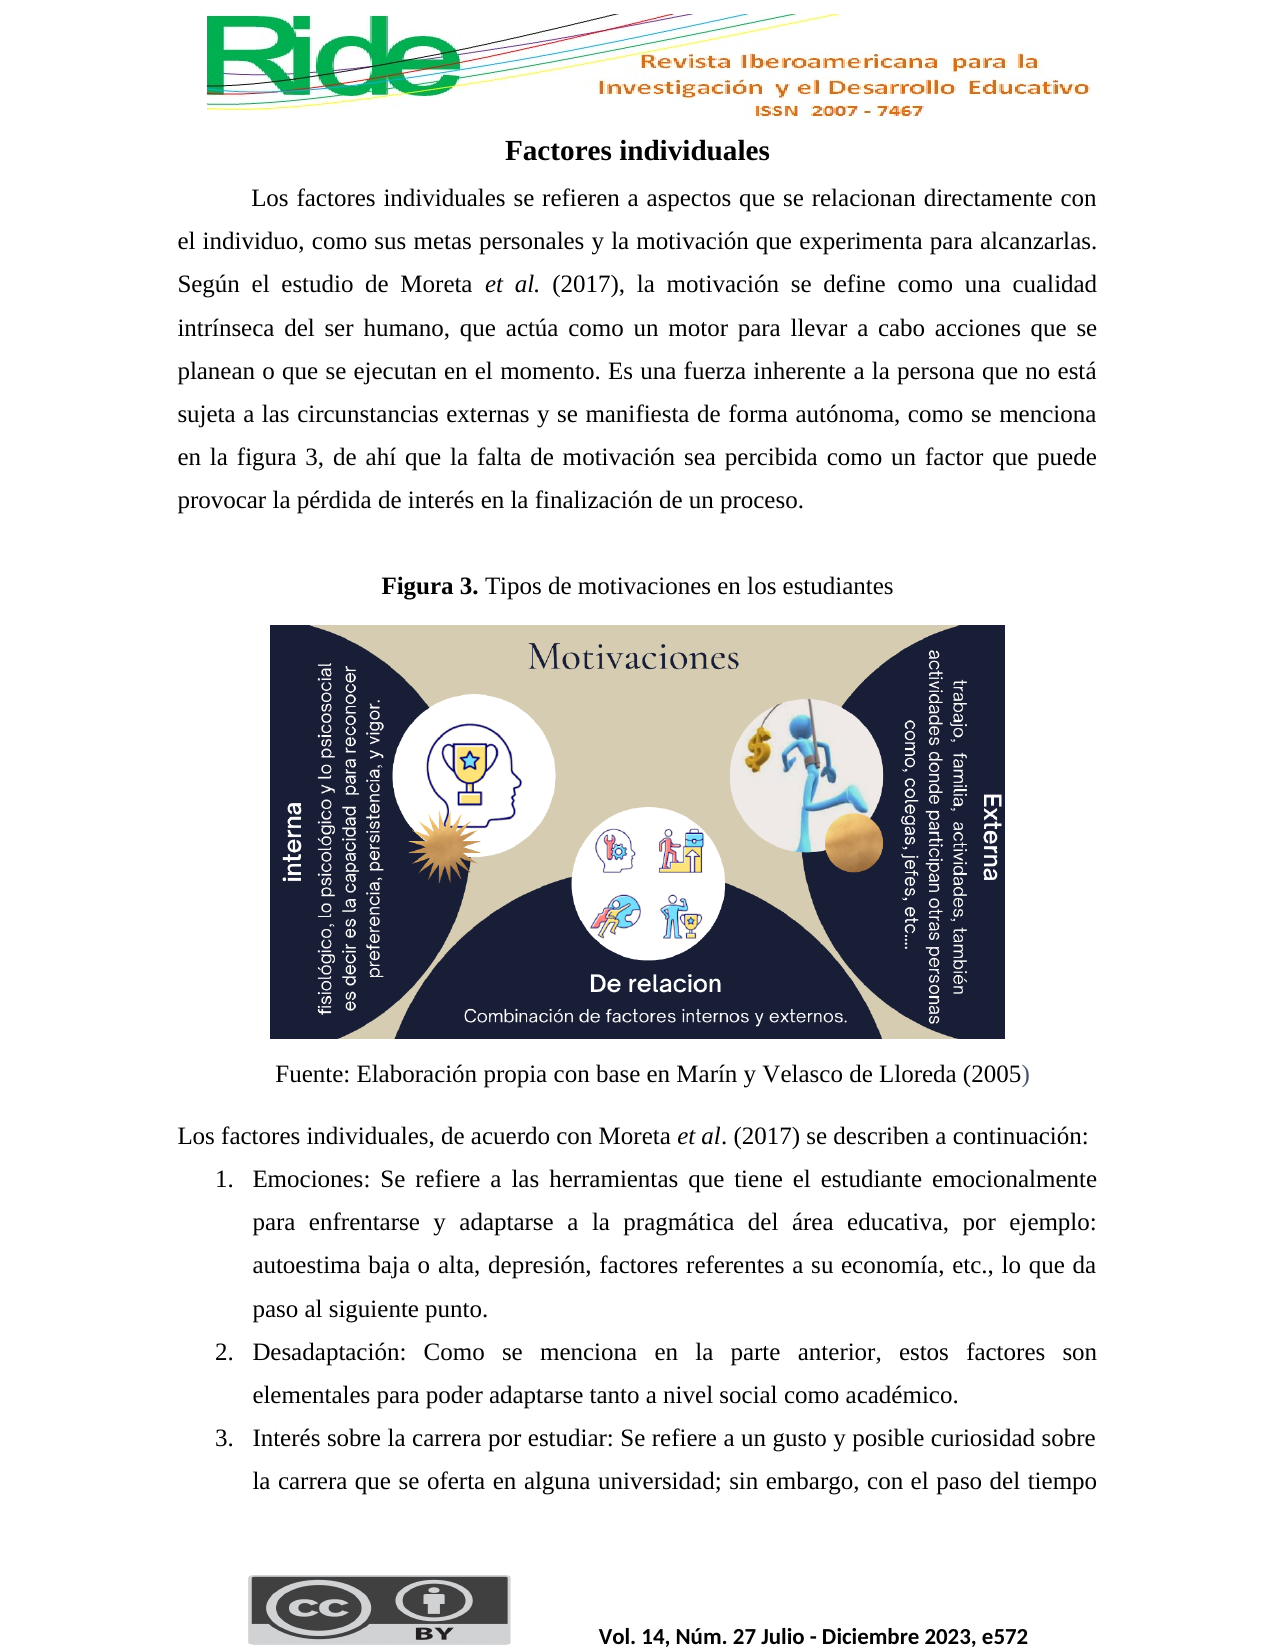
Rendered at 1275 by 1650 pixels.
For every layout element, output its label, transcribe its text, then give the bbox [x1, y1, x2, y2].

picture [206, 14, 1093, 119]
picture [248, 1575, 511, 1645]
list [215, 1423, 1098, 1495]
list Emociones: Se refiere a las herramientas que tiene el estudiante emocionalmente para enfrentarse y adaptarse a la pragmática del área educativa, por ejemplo: autoestima baja o alta, depresión, factores referentes a su economía, etc., lo que da paso al siguiente punto. [215, 1164, 1098, 1322]
list Desadaptación: Como se menciona en la parte anterior, estos factores son elementales para poder adaptarse tanto a nivel social como académico. [215, 1337, 1098, 1409]
subtitle Factores individuales [177, 133, 1098, 166]
text Figura 3. Tipos de motivaciones en los estudiantes [177, 571, 1098, 600]
text Los factores individuales se refieren a aspectos que se relacionan directamente con el individuo, como sus metas personales y la motivación que experimenta para alcanzarlas. Según el estudio de Moreta et al. (2017), la motivación se define como una cualidad intrínseca del ser humano, que actúa como un motor para llevar a cabo acciones que se planean o que se ejecutan en el momento. Es una fuerza inherente a la persona que no está sujeta a las circunstancias externas y se manifiesta de forma autónoma, como se menciona en la figura 3, de ahí que la falta de motivación sea percibida como un factor que puede provocar la pérdida de interés en la finalización de un proceso. [177, 183, 1098, 514]
picture [270, 625, 1005, 1039]
